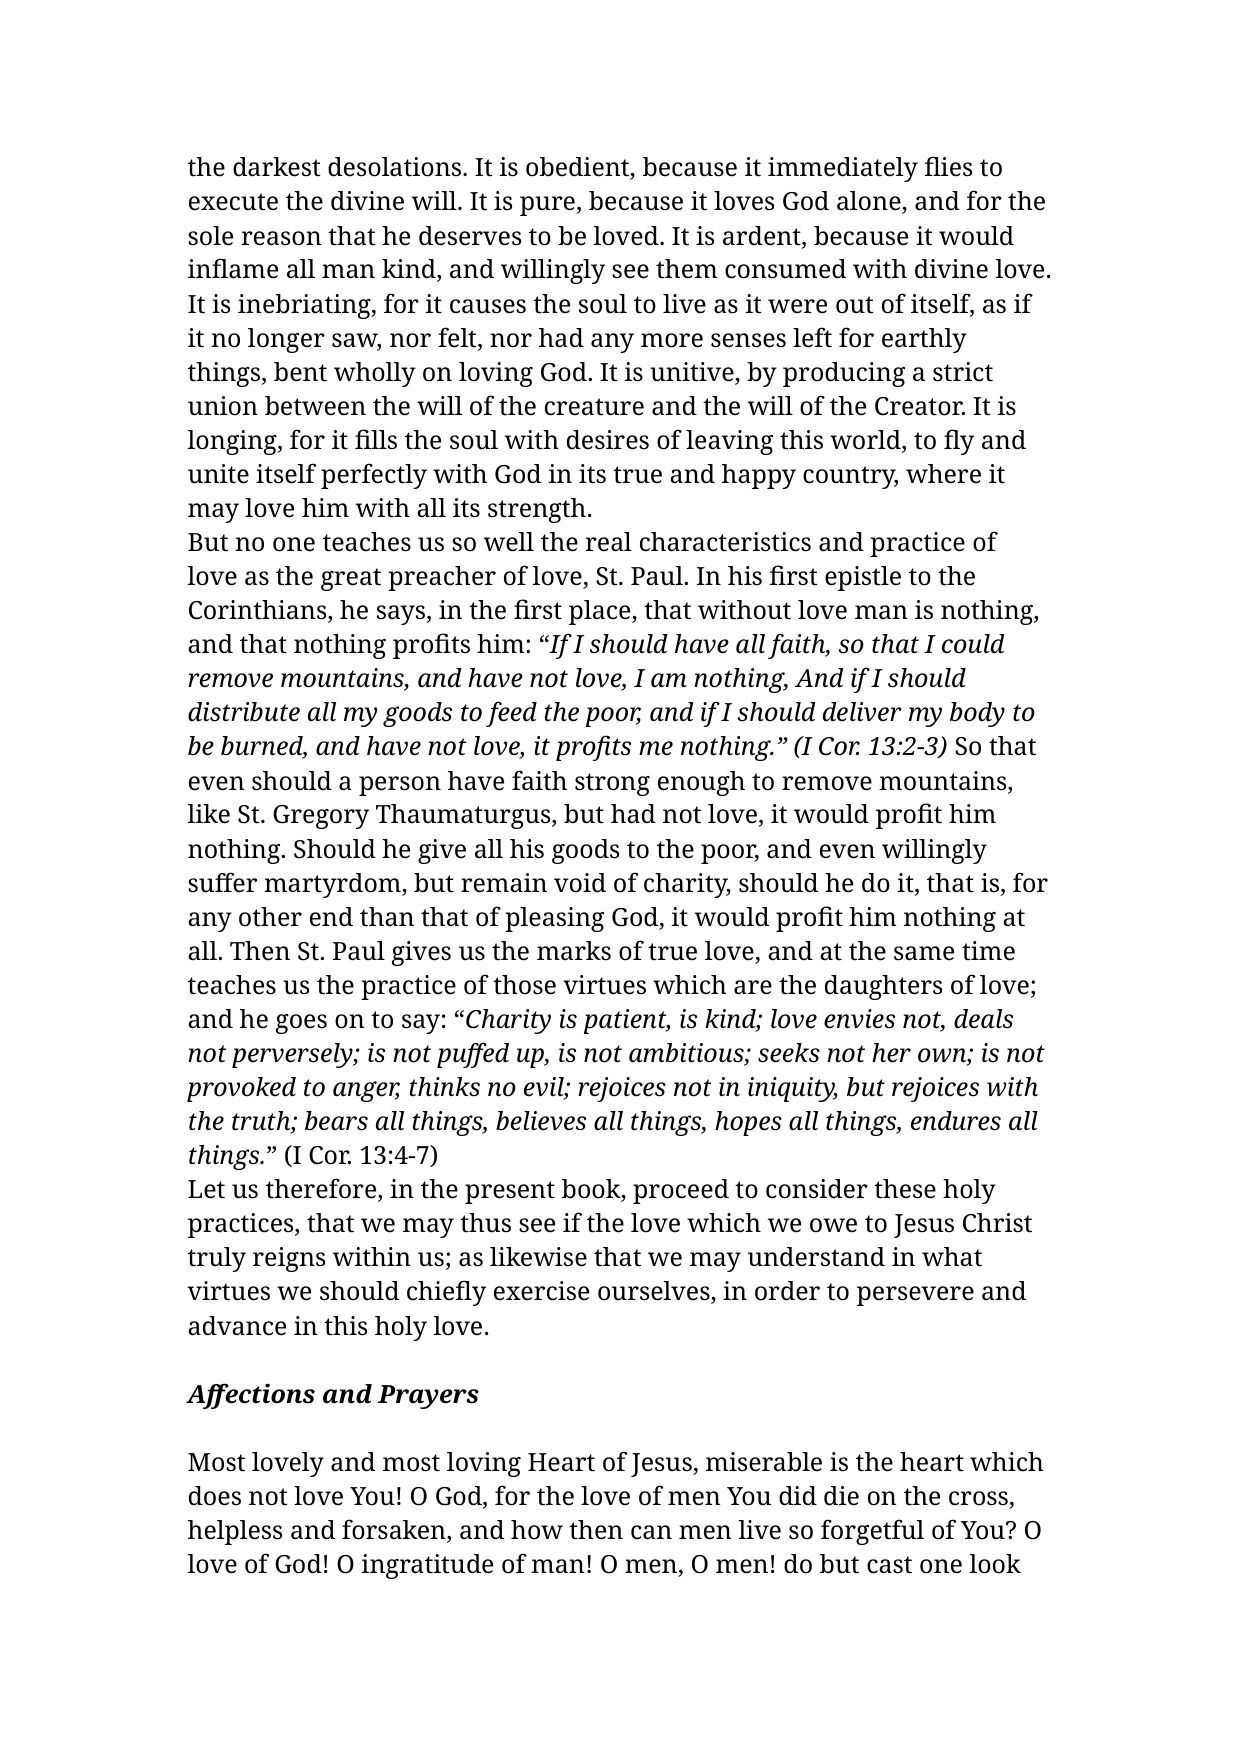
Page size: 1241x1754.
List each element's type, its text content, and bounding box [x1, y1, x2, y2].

text Affections and Prayers [187, 1376, 1053, 1410]
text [187, 1444, 1053, 1581]
text But no one teaches us so well the real characteristics and practice of love as the great preacher of love, St. Paul. In his first epistle to the Corinthians, he says, in the first place, that without love man is nothing, and that nothing profits him: “If I should have all faith, so that I could remove mountains, and have not love, I am nothing, And if I should distribute all my goods to feed the poor, and if I should deliver my body to be burned, and have not love, it profits me nothing.” (I Cor. 13:2-3) So that even should a person have faith strong enough to remove mountains, like St. Gregory Thaumaturgus, but had not love, it would profit him nothing. Should he give all his goods to the poor, and even willingly suffer martyrdom, but remain void of charity, should he do it, that is, for any other end than that of pleasing God, it would profit him nothing at all. Then St. Paul gives us the marks of true love, and at the same time teaches us the practice of those virtues which are the daughters of love; and he goes on to say: “Charity is patient, is kind; love envies not, deals not perversely; is not puffed up, is not ambitious; seeks not her own; is not provoked to anger, thinks no evil; rejoices not in iniquity, but rejoices with the truth; bears all things, believes all things, hopes all things, endures all things.” (I Cor. 13:4-7) [187, 525, 1053, 1172]
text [187, 150, 1053, 525]
text Let us therefore, in the present book, proceed to consider these holy practices, that we may thus see if the love which we owe to Jesus Christ truly reigns within us; as likewise that we may understand in what virtues we should chiefly exercise ourselves, in order to persevere and advance in this holy love. [187, 1172, 1053, 1342]
